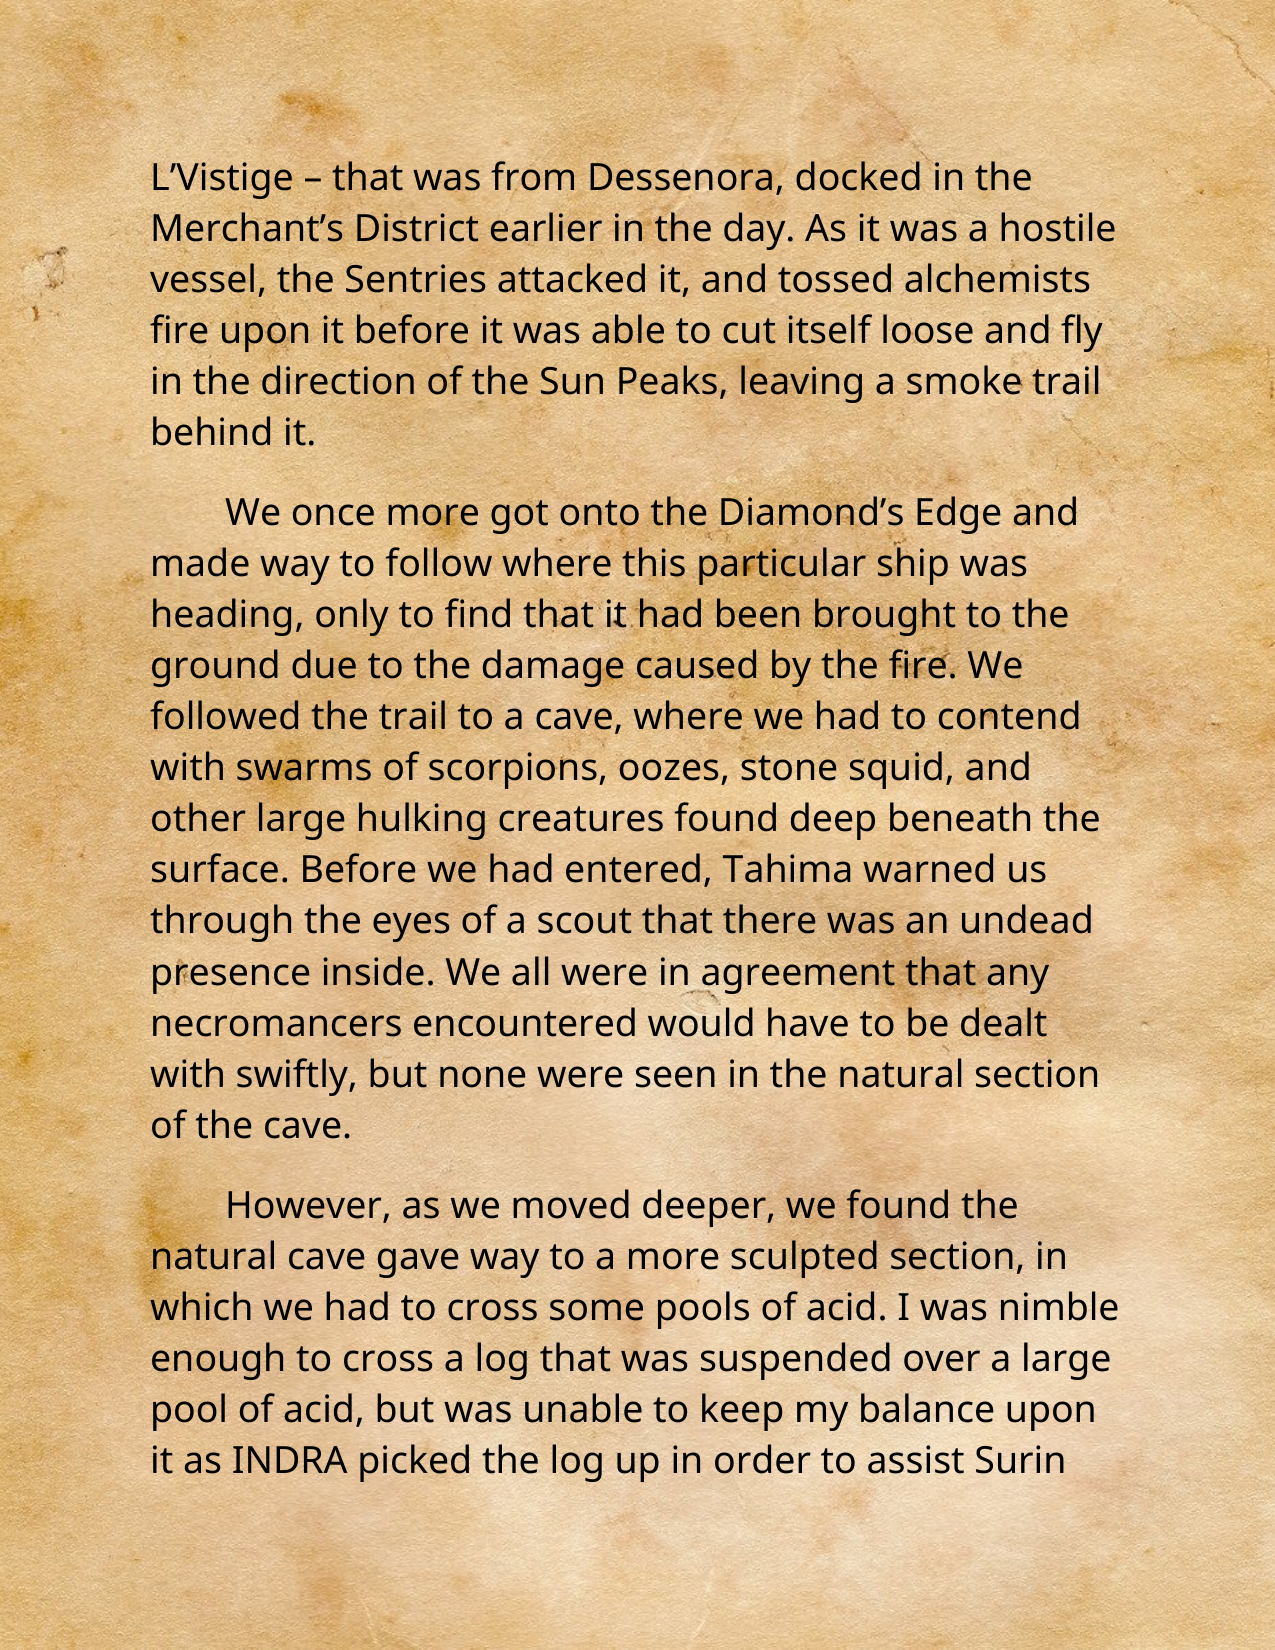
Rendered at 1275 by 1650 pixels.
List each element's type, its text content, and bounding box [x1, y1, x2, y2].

picture [0, 0, 1275, 1650]
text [150, 1178, 1125, 1484]
text We once more got onto the Diamond’s Edge and made way to follow where this particular ship was heading, only to find that it had been brought to the ground due to the damage caused by the fire. We followed the trail to a cave, where we had to contend with swarms of scorpions, oozes, stone squid, and other large hulking creatures found deep beneath the surface. Before we had entered, Tahima warned us through the eyes of a scout that there was an undead presence inside. We all were in agreement that any necromancers encountered would have to be dealt with swiftly, but none were seen in the natural section of the cave. [150, 485, 1125, 1149]
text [150, 150, 1125, 456]
